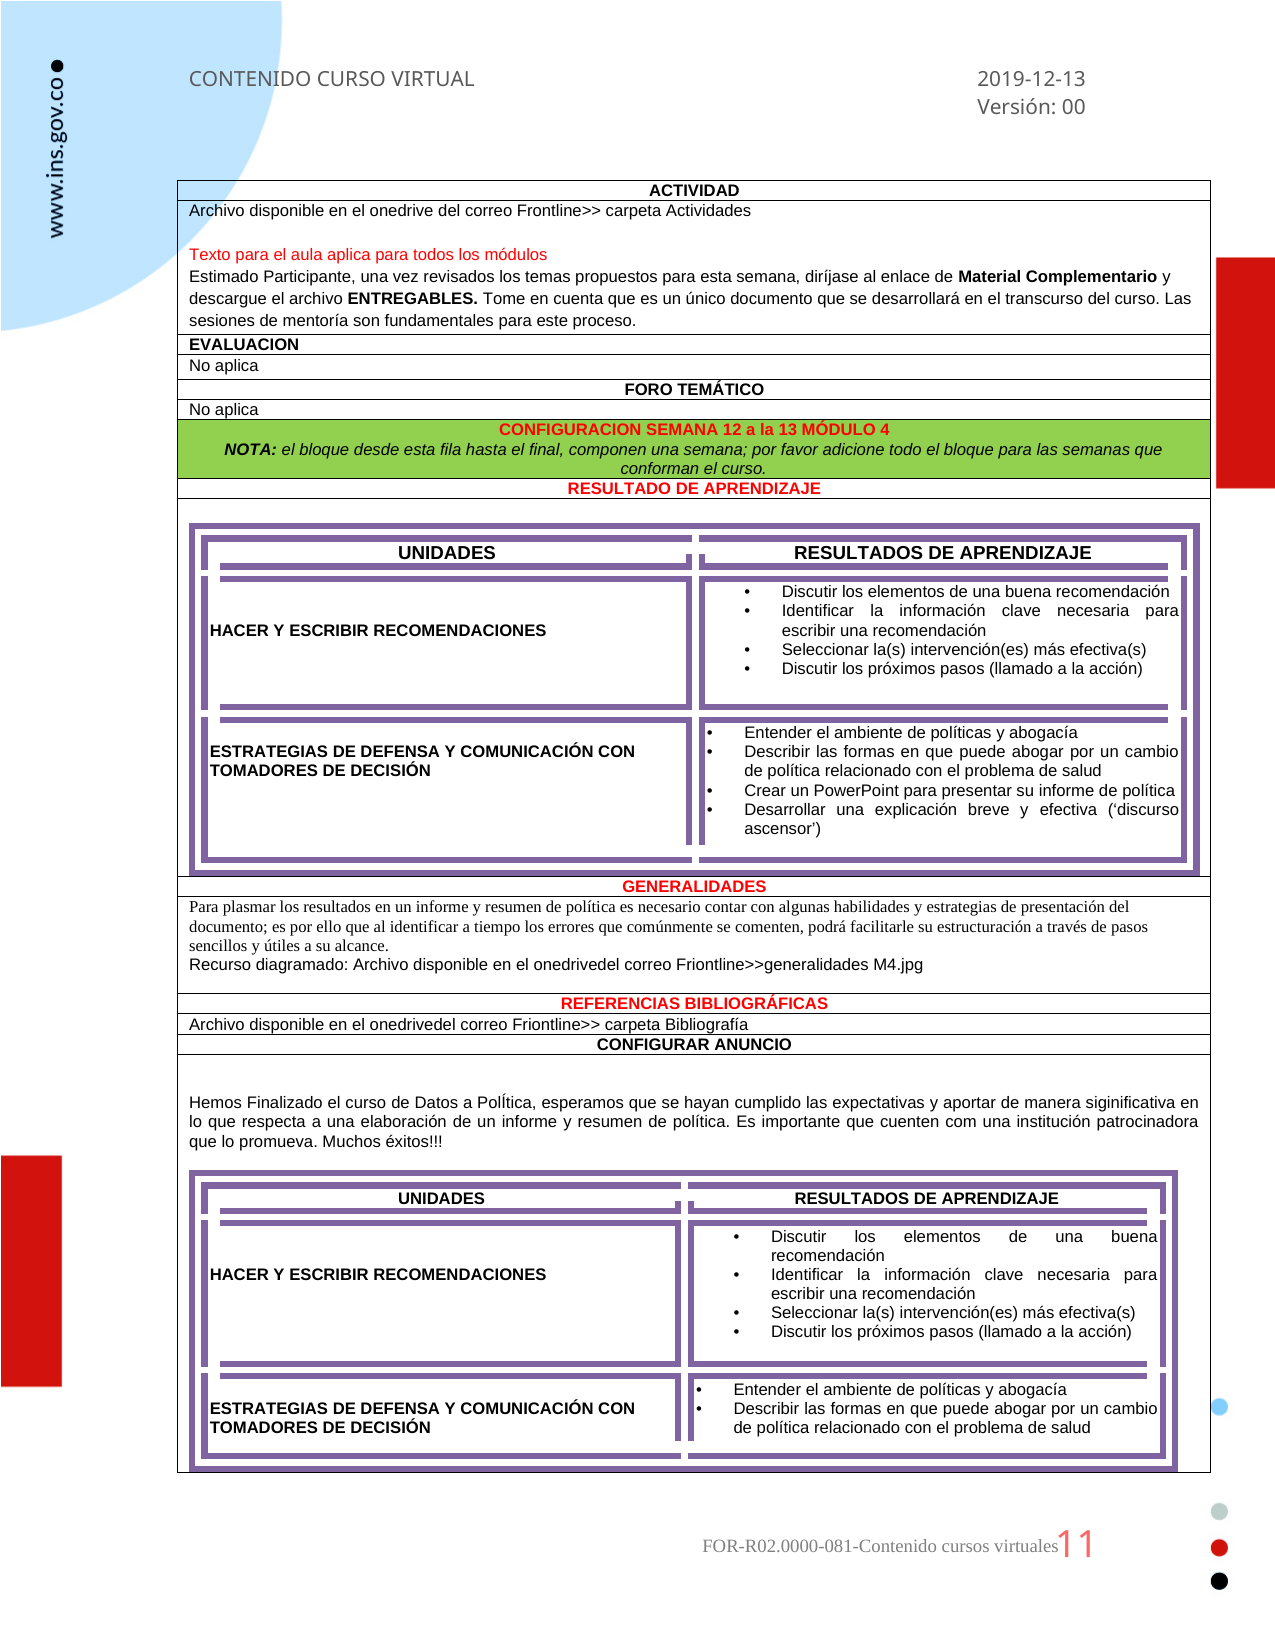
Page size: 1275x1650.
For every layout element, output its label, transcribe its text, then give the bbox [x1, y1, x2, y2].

table_cell Para plasmar los resultados en un informe y resumen de política es necesario contar con algunas habilidades y estrategias de presentación del documento; es por ello que al identificar a tiempo los errores que comúnmente se comenten, podrá facilitarle su estructuración a través de pasos sencillos y útiles a su alcance. Recurso diagramado: Archivo disponible en el onedrivedel correo Friontline>>generalidades M4.jpg [178, 897, 1210, 993]
table_header ACTIVIDAD [178, 181, 1210, 200]
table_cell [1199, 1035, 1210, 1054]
picture [0, 1, 1275, 1650]
table_cell RESULTADO DE APRENDIZAJE [178, 479, 1210, 498]
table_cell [178, 1055, 1210, 1472]
table_cell FORO TEMÁTICO [178, 380, 1210, 399]
table_cell EVALUACION [178, 335, 1210, 354]
table_cell CONFIGURACION SEMANA 12 a la 13 MÓDULO 4 NOTA: el bloque desde esta fila hasta el final, componen una semana; por favor adicione todo el bloque para las semanas que conforman el curso. [178, 420, 1210, 478]
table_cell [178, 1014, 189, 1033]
table_cell GENERALIDADES [178, 877, 1210, 896]
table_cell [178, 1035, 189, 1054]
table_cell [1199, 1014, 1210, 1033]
table_cell No aplica [178, 400, 1210, 419]
table_cell No aplica [178, 355, 1210, 379]
table_cell REFERENCIAS BIBLIOGRÁFICAS [178, 994, 1210, 1013]
table_cell [178, 499, 1210, 876]
table_cell Archivo disponible en el onedrive del correo Frontline>> carpeta Actividades Texto para el aula aplica para todos los módulos Estimado Participante, una vez revisados los temas propuestos para esta semana, diríjase al enlace de Material Complementario y descargue el archivo ENTREGABLES. Tome en cuenta que es un único documento que se desarrollará en el transcurso del curso. Las sesiones de mentoría son fundamentales para este proceso. [178, 201, 1210, 334]
